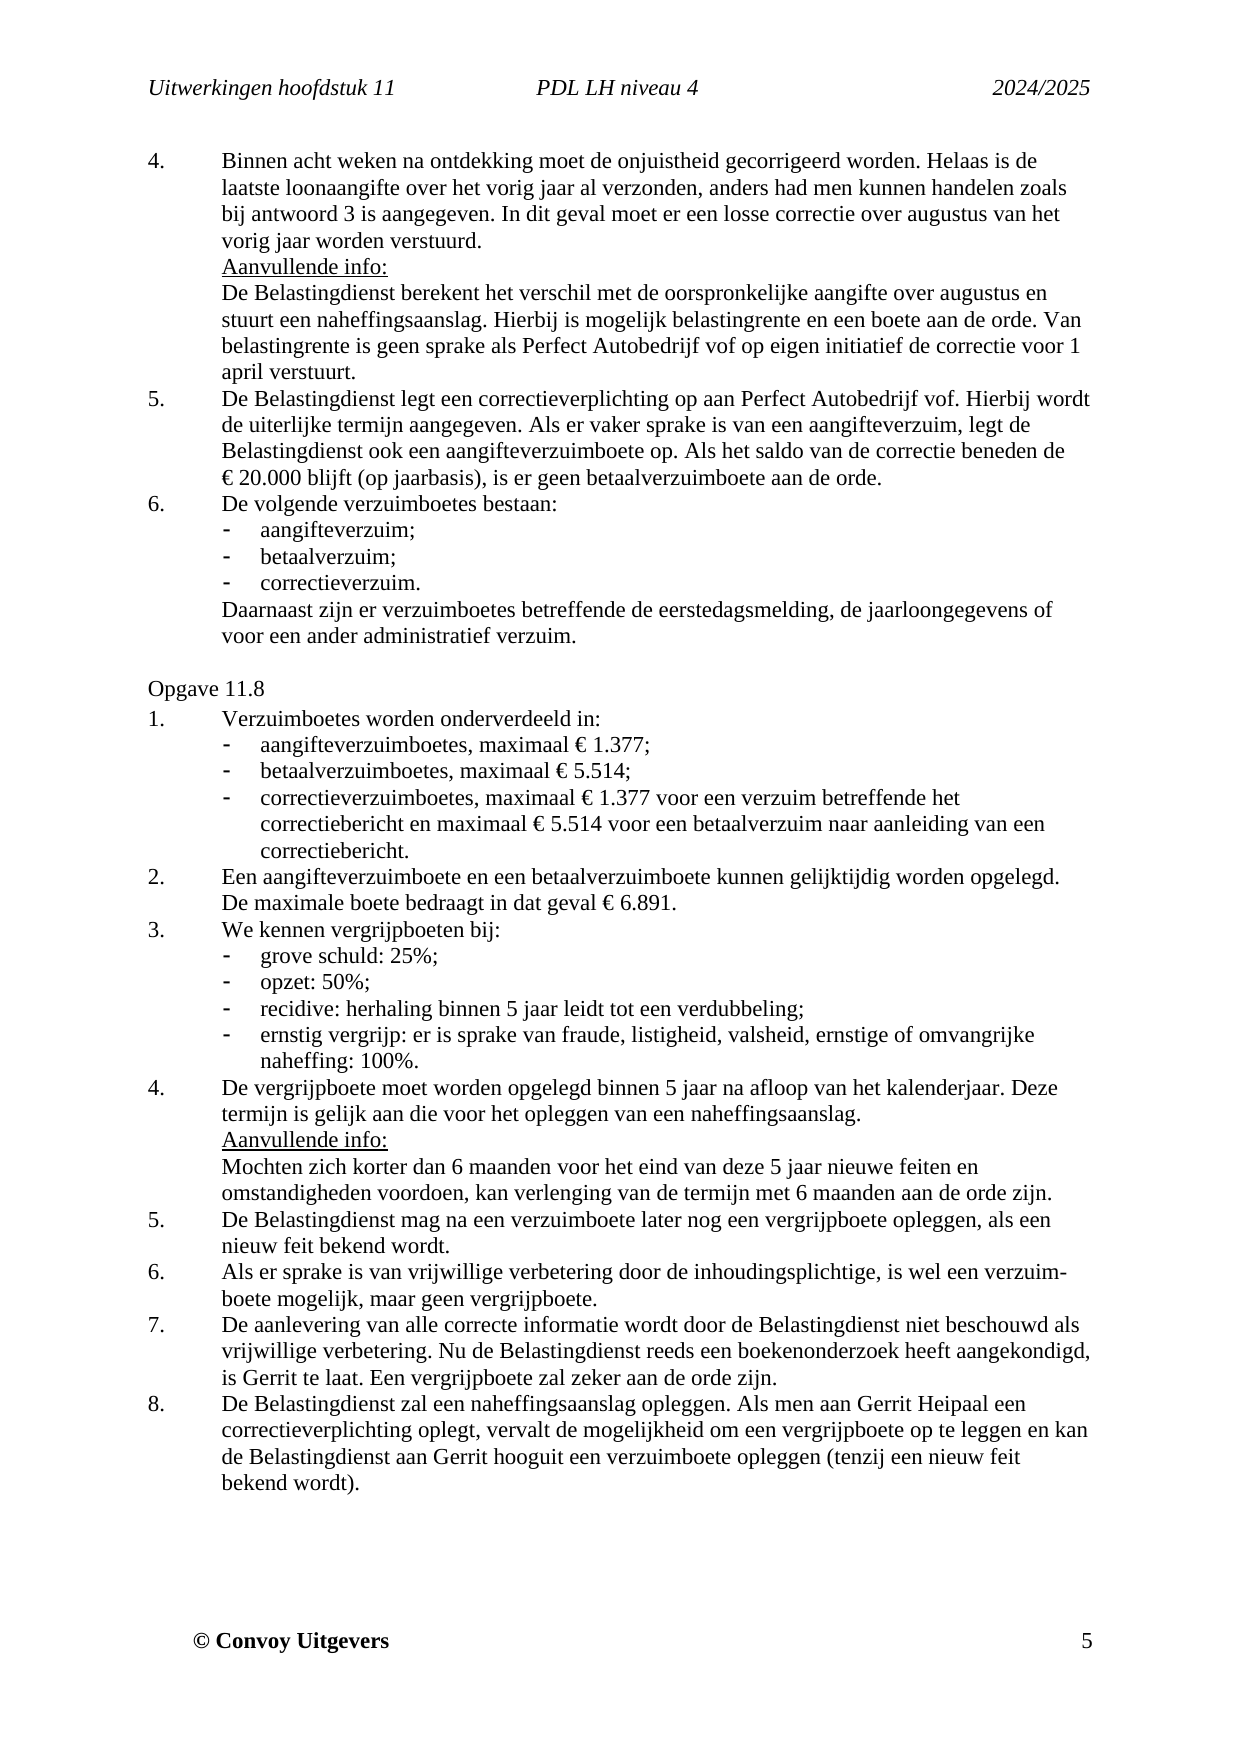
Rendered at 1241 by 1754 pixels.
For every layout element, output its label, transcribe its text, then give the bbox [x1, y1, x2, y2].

text 2. Een aangifteverzuimboete en een betaalverzuimboete kunnen gelijktijdig worden opgelegd. De maximale boete bedraagt in dat geval € 6.891. [148, 863, 1093, 916]
list correctieverzuimboetes, maximaal € 1.377 voor een verzuim betreffende het correctiebericht en maximaal € 5.514 voor een betaalverzuim naar aanleiding van een correctiebericht. [223, 784, 1093, 863]
text 7. De aanlevering van alle correcte informatie wordt door de Belastingdienst niet beschouwd als vrijwillige verbetering. Nu de Belastingdienst reeds een boekenonderzoek heeft aangekondigd, is Gerrit te laat. Een vergrijpboete zal zeker aan de orde zijn. [148, 1311, 1093, 1390]
text 4. Binnen acht weken na ontdekking moet de onjuistheid gecorrigeerd worden. Helaas is de laatste loonaangifte over het vorig jaar al verzonden, anders had men kunnen handelen zoals bij antwoord 3 is aangegeven. In dit geval moet er een losse correctie over augustus van het vorig jaar worden verstuurd. [148, 148, 1093, 253]
list grove schuld: 25%; [223, 942, 1093, 968]
text Aanvullende info: [148, 253, 1093, 279]
list betaalverzuim; [223, 543, 1093, 569]
text Opgave 11.8 [148, 675, 1093, 701]
text 3. We kennen vergrijpboeten bij: [148, 916, 1093, 942]
list aangifteverzuim; [223, 517, 1093, 543]
text Aanvullende info: [148, 1127, 1093, 1153]
text 4. De vergrijpboete moet worden opgelegd binnen 5 jaar na afloop van het kalenderjaar. Deze termijn is gelijk aan die voor het opleggen van een naheffingsaanslag. [148, 1074, 1093, 1127]
text 1. Verzuimboetes worden onderverdeeld in: [148, 705, 1093, 731]
text 5. De Belastingdienst legt een correctieverplichting op aan Perfect Autobedrijf vof. Hierbij wordt de uiterlijke termijn aangegeven. Als er vaker sprake is van een aangifteverzuim, legt de Belastingdienst ook een aangifteverzuimboete op. Als het saldo van de correctie beneden de € 20.000 blijft (op jaarbasis), is er geen betaalverzuimboete aan de orde. [148, 385, 1093, 490]
text 6. Als er sprake is van vrijwillige verbetering door de inhoudingsplichtige, is wel een verzuim-boete mogelijk, maar geen vergrijpboete. [148, 1258, 1093, 1311]
list ernstig vergrijp: er is sprake van fraude, listigheid, valsheid, ernstige of omvangrijke naheffing: 100%. [223, 1021, 1093, 1074]
list opzet: 50%; [223, 968, 1093, 995]
text De Belastingdienst berekent het verschil met de oorspronkelijke aangifte over augustus en stuurt een naheffingsaanslag. Hierbij is mogelijk belastingrente en een boete aan de orde. Van belastingrente is geen sprake als Perfect Autobedrijf vof op eigen initiatief de correctie voor 1 april verstuurt. [221, 279, 1093, 385]
list recidive: herhaling binnen 5 jaar leidt tot een verdubbeling; [223, 995, 1093, 1021]
list betaalverzuimboetes, maximaal € 5.514; [223, 758, 1093, 784]
list correctieverzuim. [223, 569, 1093, 596]
text 8. De Belastingdienst zal een naheffingsaanslag opleggen. Als men aan Gerrit Heipaal een correctieverplichting oplegt, vervalt de mogelijkheid om een vergrijpboete op te leggen en kan de Belastingdienst aan Gerrit hooguit een verzuimboete opleggen (tenzij een nieuw feit bekend wordt). [148, 1390, 1093, 1496]
text 6. De volgende verzuimboetes bestaan: [148, 490, 1093, 517]
text 5. De Belastingdienst mag na een verzuimboete later nog een vergrijpboete opleggen, als een nieuw feit bekend wordt. [148, 1206, 1093, 1258]
text Daarnaast zijn er verzuimboetes betreffende de eerstedagsmelding, de jaarloongegevens of voor een ander administratief verzuim. [148, 596, 1093, 648]
text Mochten zich korter dan 6 maanden voor het eind van deze 5 jaar nieuwe feiten en omstandigheden voordoen, kan verlenging van de termijn met 6 maanden aan de orde zijn. [221, 1153, 1093, 1206]
list aangifteverzuimboetes, maximaal € 1.377; [223, 731, 1093, 758]
